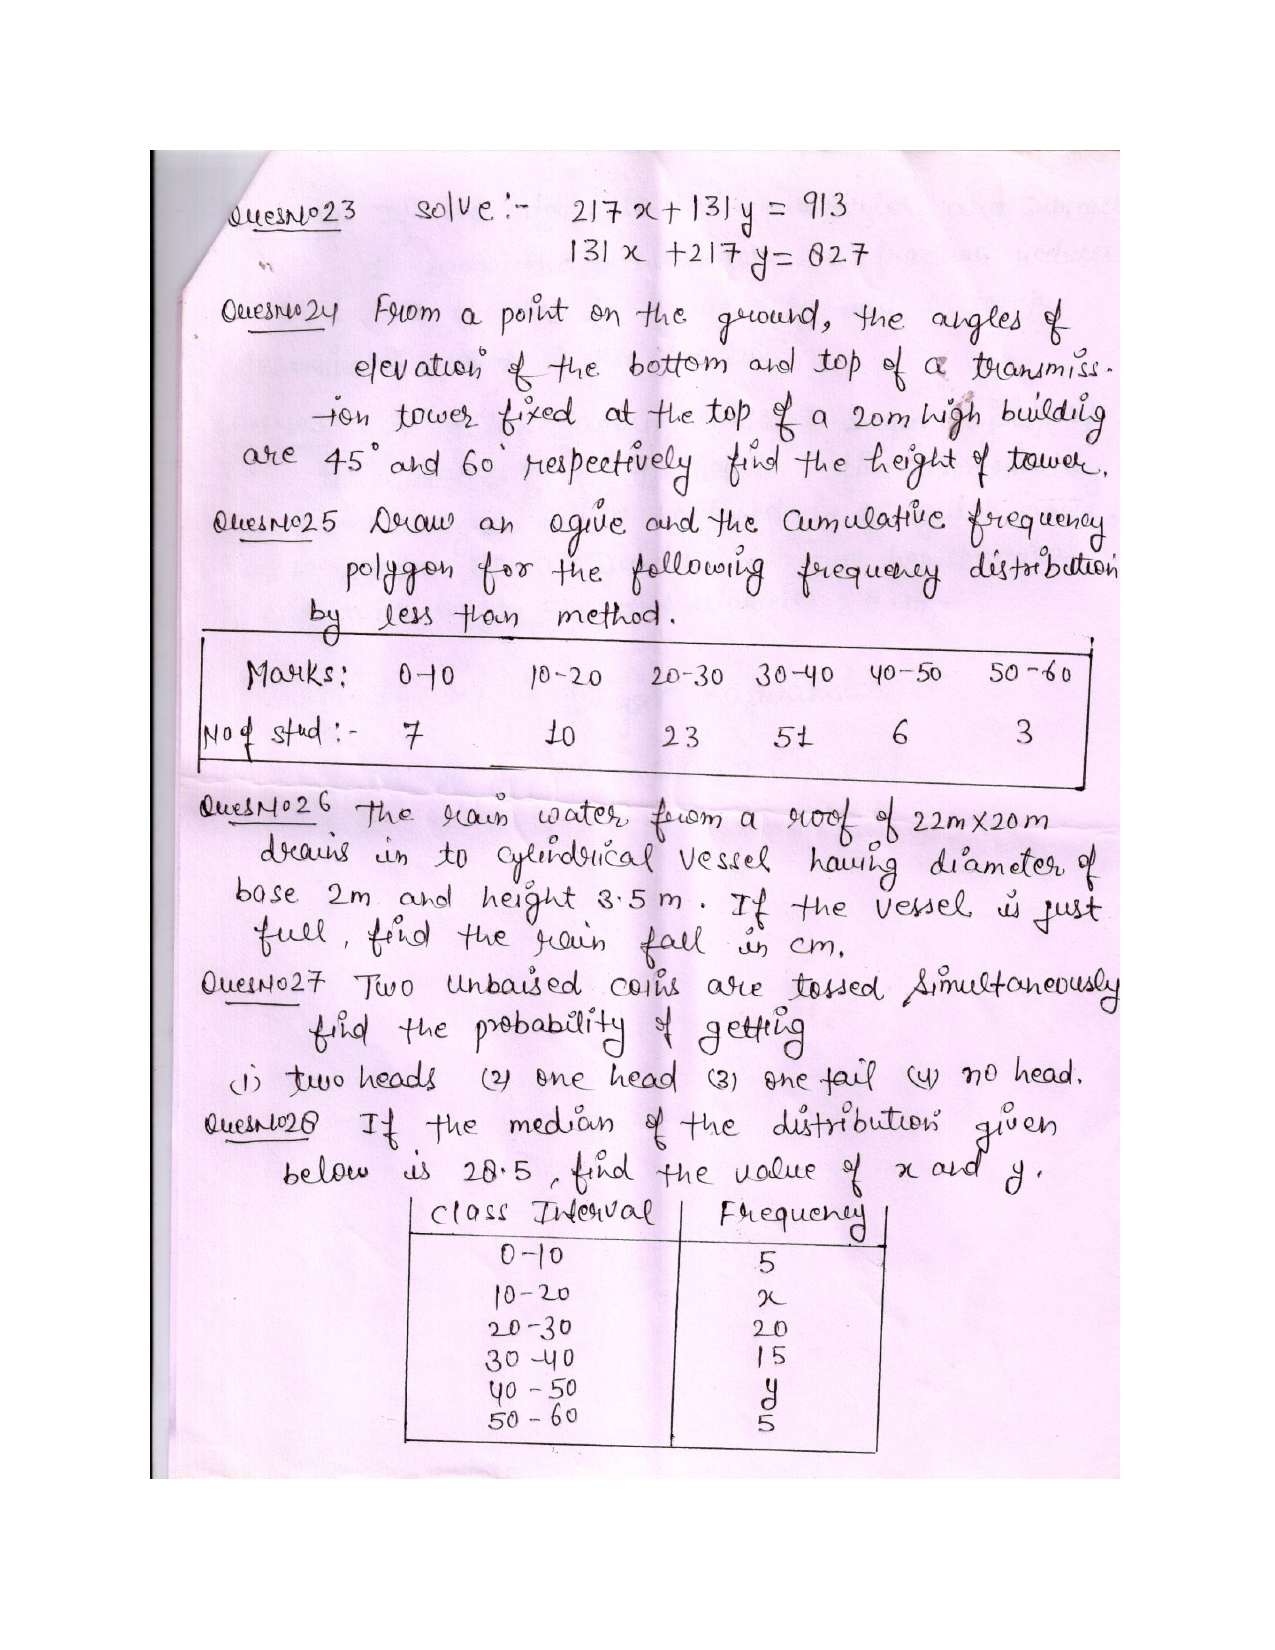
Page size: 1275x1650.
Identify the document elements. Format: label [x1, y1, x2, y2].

picture [150, 150, 1125, 1494]
